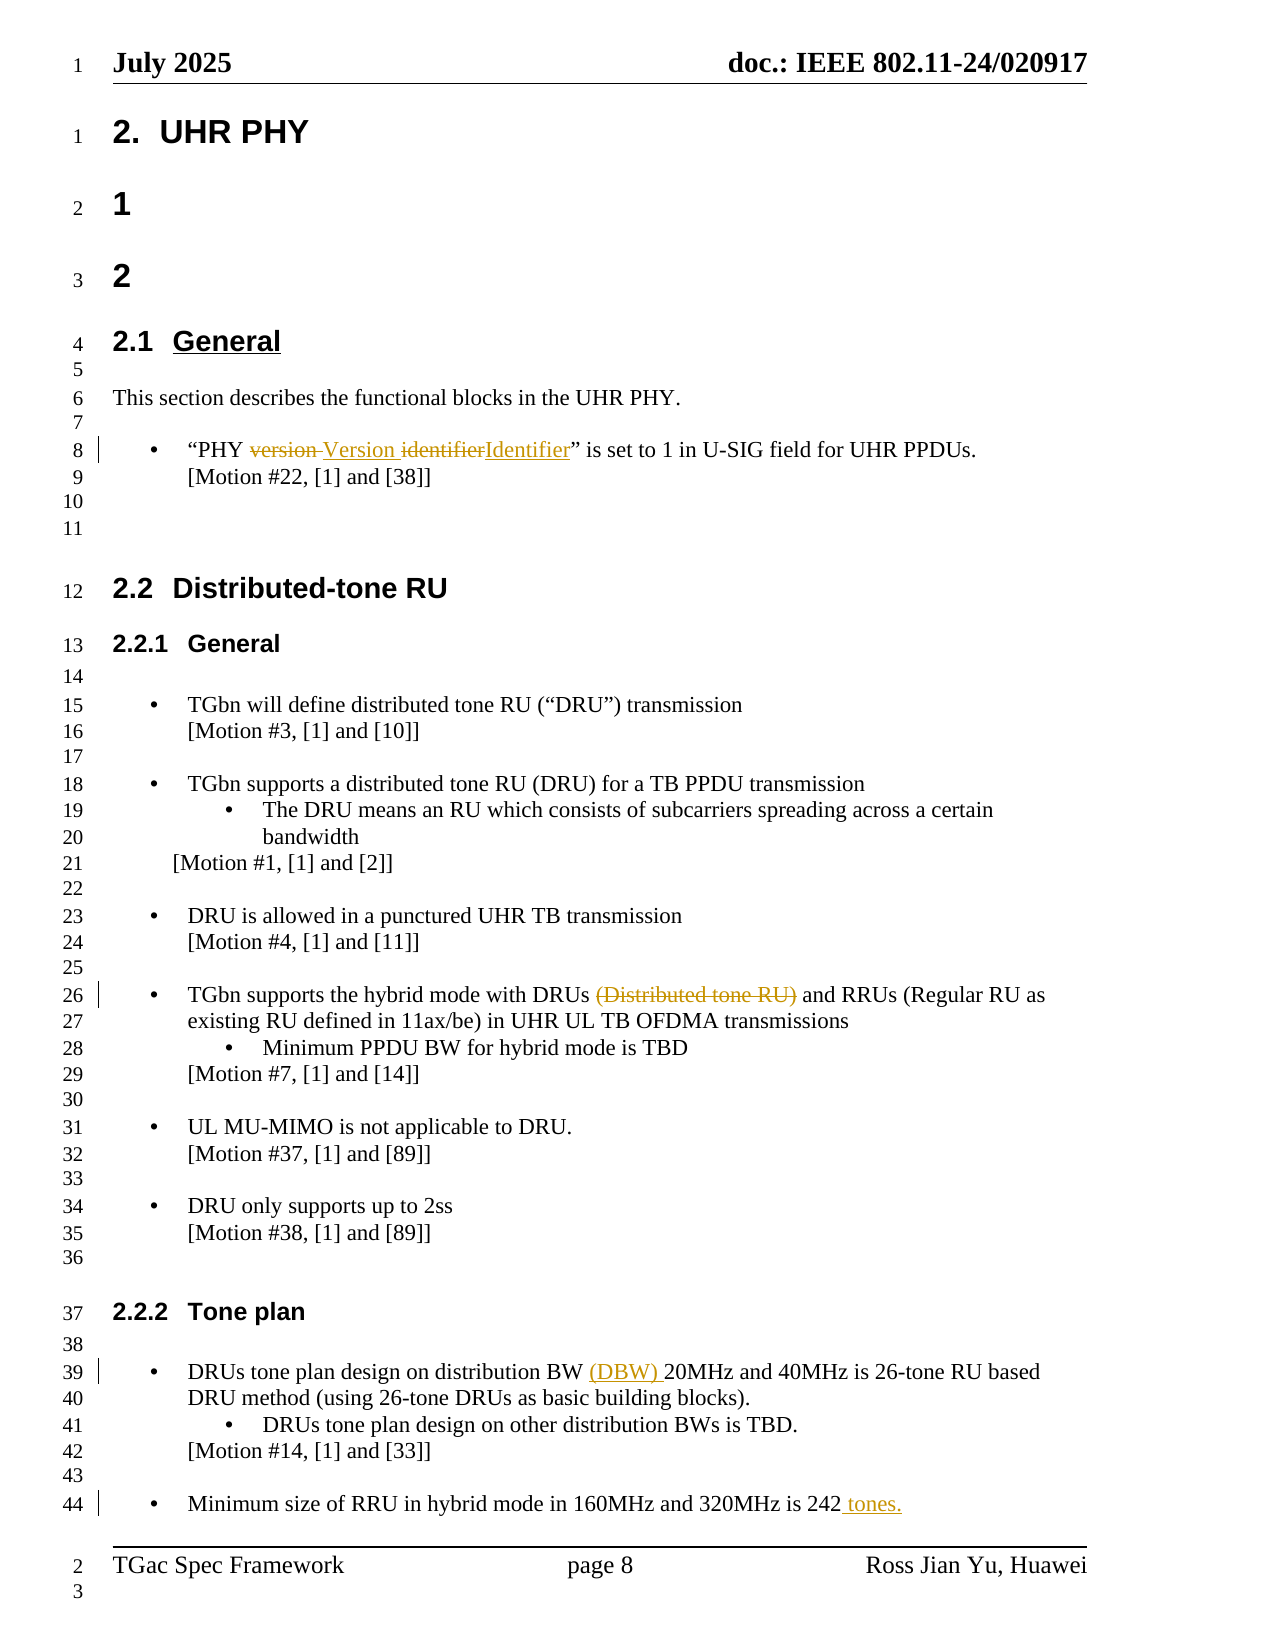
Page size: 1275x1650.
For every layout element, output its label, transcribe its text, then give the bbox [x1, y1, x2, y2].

list DRUs tone plan design on other distribution BWs is TBD. [225, 1411, 1087, 1437]
text This section describes the functional blocks in the UHR PHY. [112, 383, 1087, 410]
subtitle General [112, 629, 1087, 658]
list TGbn will define distributed tone RU (“DRU”) transmission [150, 691, 1087, 717]
list “PHY ” is set to 1 in U-SIG field for UHR PPDUs. [150, 436, 1087, 463]
list Minimum size of RRU in hybrid mode in 160MHz and 320MHz is 242 [150, 1490, 1087, 1516]
list The DRU means an RU which consists of subcarriers spreading across a certain bandwidth [225, 796, 1087, 849]
subtitle UHR PHY [112, 112, 1087, 151]
subtitle General [112, 324, 1087, 357]
list [Motion #3, [1] and [10]] [187, 717, 1087, 744]
text [Motion #1, [1] and [2]] [112, 849, 1087, 876]
list TGbn supports the hybrid mode with DRUs and RRUs (Regular RU as existing RU defined in 11ax/be) in UHR UL TB OFDMA transmissions [150, 981, 1087, 1034]
list [Motion #4, [1] and [11]] [187, 928, 1087, 955]
list [Motion #22, [1] and [38]] [187, 463, 1087, 489]
list TGbn supports a distributed tone RU (DRU) for a TB PPDU transmission [150, 770, 1087, 796]
list UL MU-MIMO is not applicable to DRU. [150, 1113, 1087, 1139]
list [Motion #37, [1] and [89]] [187, 1139, 1087, 1166]
list [Motion #7, [1] and [14]] [187, 1060, 1087, 1087]
list DRU only supports up to 2ss [150, 1192, 1087, 1219]
list Minimum PPDU BW for hybrid mode is TBD [225, 1034, 1087, 1060]
subtitle Tone plan [112, 1296, 1087, 1325]
list [Motion #14, [1] and [33]] [187, 1437, 1087, 1463]
list DRUs tone plan design on distribution BW 20MHz and 40MHz is 26-tone RU based DRU method (using 26-tone DRUs as basic building blocks). [150, 1358, 1087, 1411]
list DRU is allowed in a punctured UHR TB transmission [150, 902, 1087, 928]
subtitle Distributed-tone RU [112, 571, 1087, 604]
list [Motion #38, [1] and [89]] [187, 1219, 1087, 1245]
